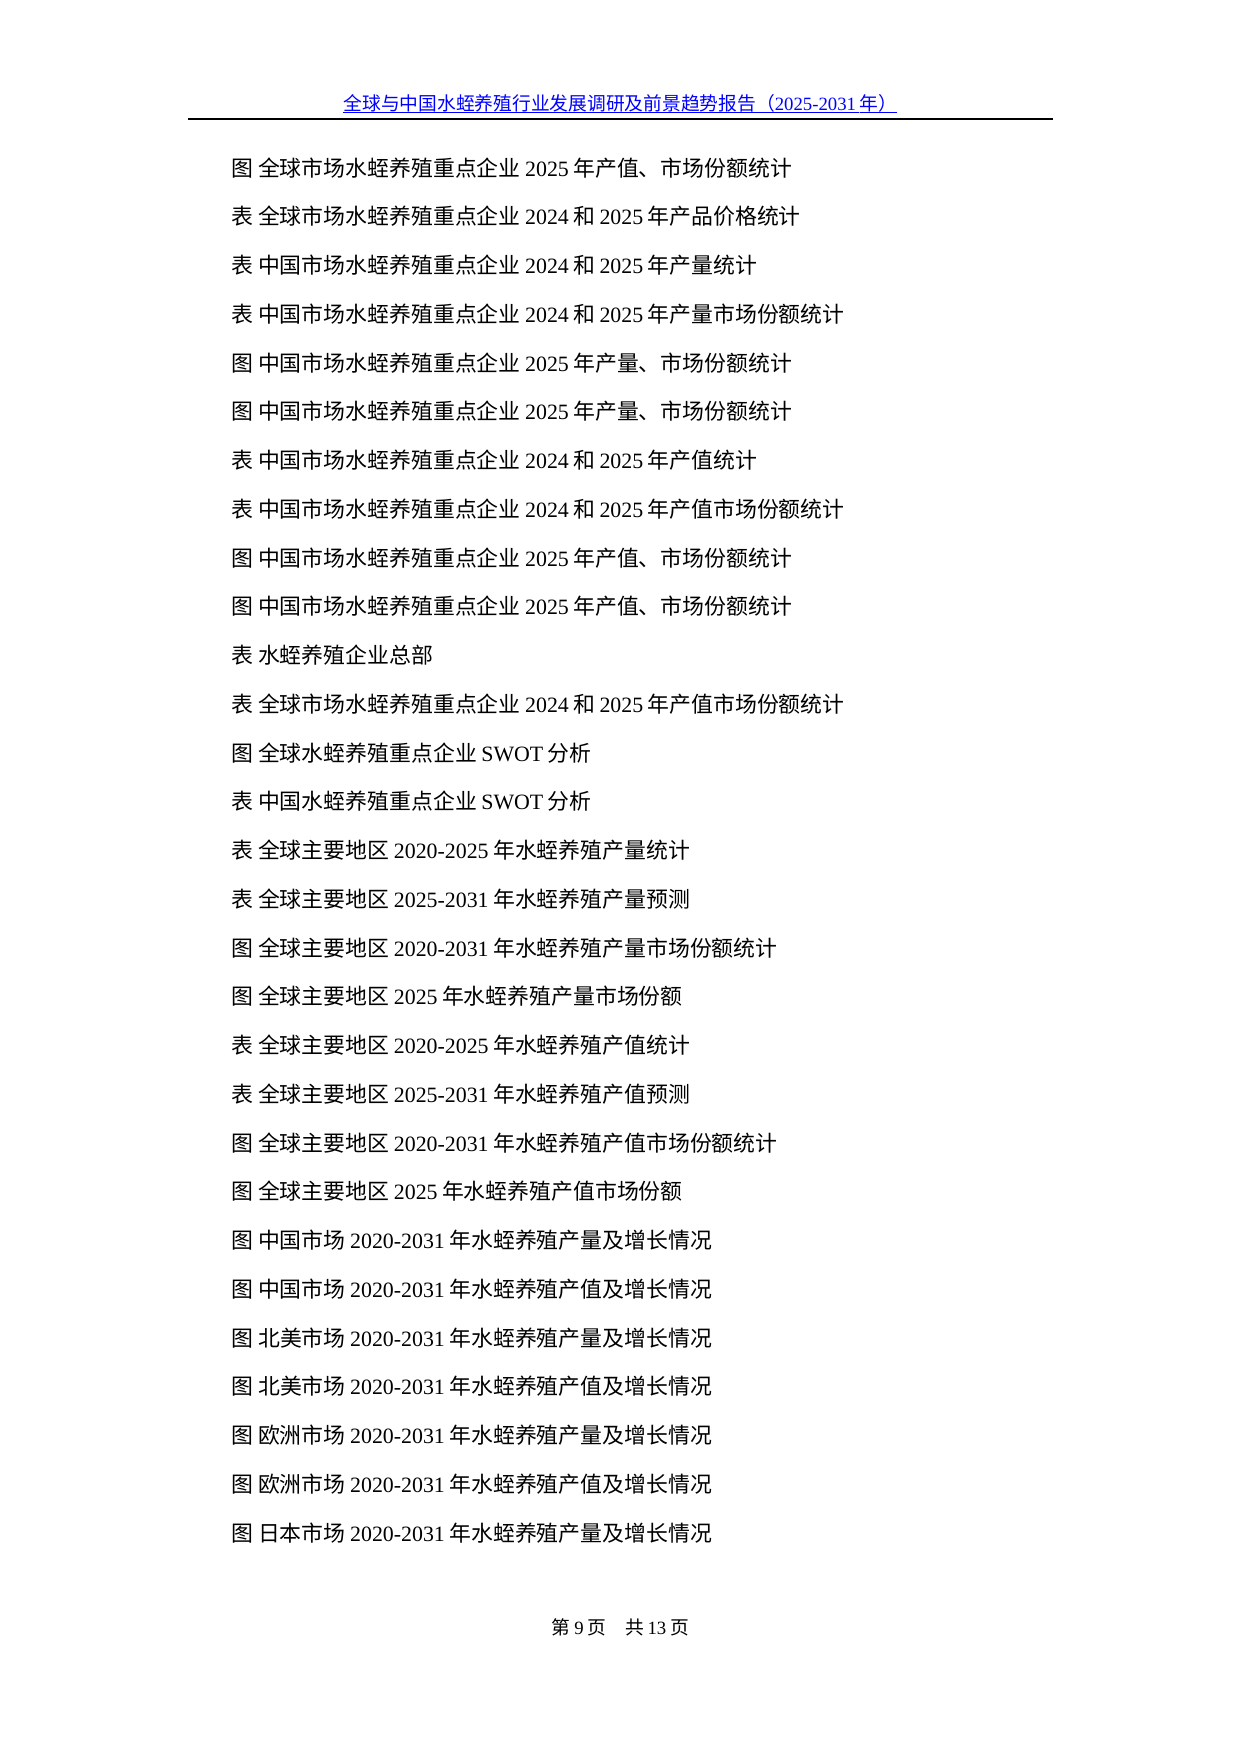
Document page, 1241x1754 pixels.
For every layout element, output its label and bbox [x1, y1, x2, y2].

text [187, 150, 1053, 1548]
